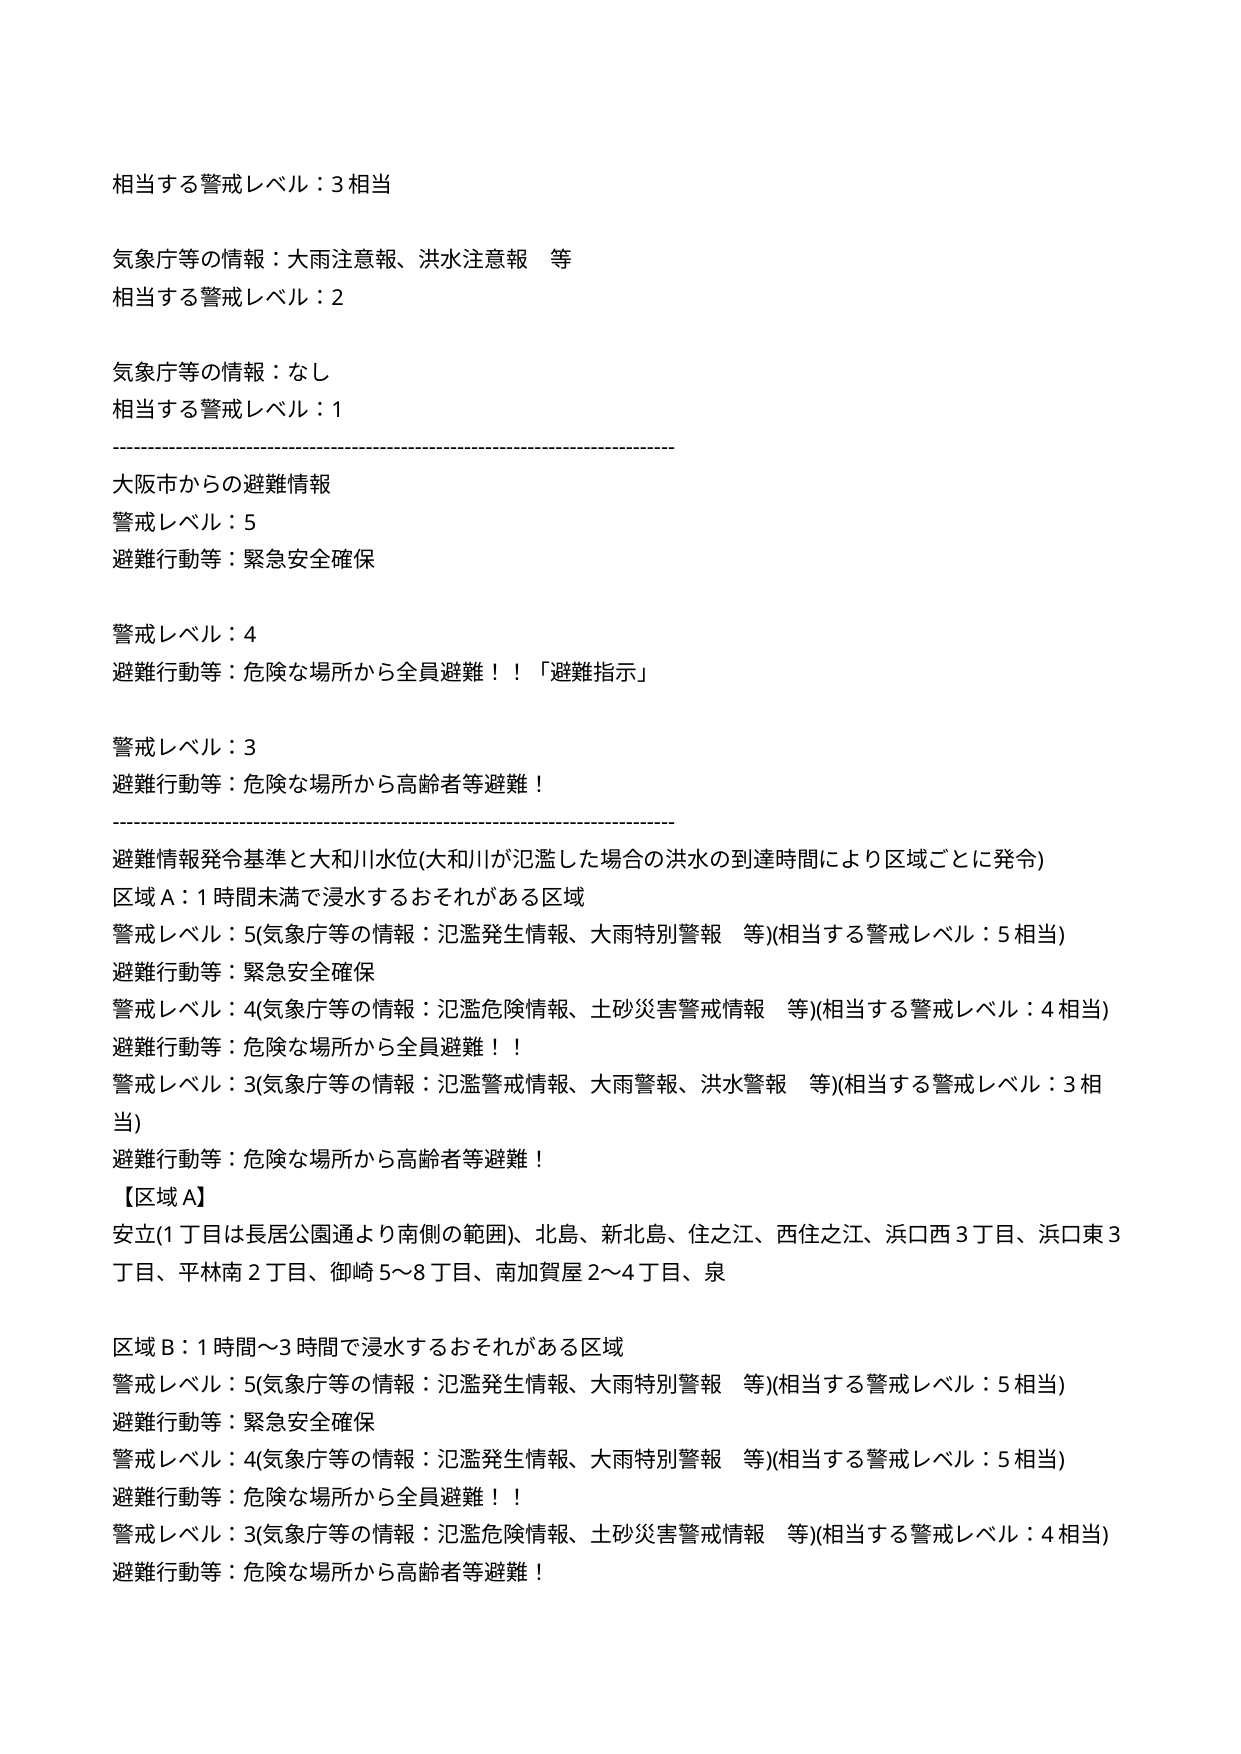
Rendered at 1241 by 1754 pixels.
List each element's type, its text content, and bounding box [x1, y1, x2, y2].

text 避難行動等：危険な場所から全員避難！！ [112, 1027, 1128, 1064]
text -------------------------------------------------------------------------------- [112, 802, 1128, 839]
text 警戒レベル：4 [112, 614, 1128, 652]
text 気象庁等の情報：なし [112, 352, 1128, 389]
text 大阪市からの避難情報 [112, 464, 1128, 502]
text 警戒レベル：3(気象庁等の情報：氾濫警戒情報、大雨警報、洪水警報 等)(相当する警戒レベル：3相当) [112, 1064, 1128, 1139]
text 避難行動等：緊急安全確保 [112, 1402, 1128, 1439]
text 避難行動等：危険な場所から高齢者等避難！ [112, 764, 1128, 802]
text 避難行動等：危険な場所から高齢者等避難！ [112, 1139, 1128, 1177]
text 警戒レベル：5 [112, 502, 1128, 539]
text -------------------------------------------------------------------------------- [112, 427, 1128, 464]
text 避難情報発令基準と大和川水位(大和川が氾濫した場合の洪水の到達時間により区域ごとに発令) [112, 839, 1128, 877]
text 区域A：1時間未満で浸水するおそれがある区域 [112, 877, 1128, 914]
text 避難行動等：緊急安全確保 [112, 539, 1128, 577]
text 安立(1丁目は長居公園通より南側の範囲)、北島、新北島、住之江、西住之江、浜口西3丁目、浜口東3丁目、平林南2丁目、御崎5～8丁目、南加賀屋2～4丁目、泉 [112, 1214, 1128, 1289]
text 警戒レベル：4(気象庁等の情報：氾濫危険情報、土砂災害警戒情報 等)(相当する警戒レベル：4相当) [112, 989, 1128, 1027]
text 避難行動等：危険な場所から全員避難！！ [112, 1477, 1128, 1514]
text 【区域A】 [112, 1177, 1128, 1214]
text 警戒レベル：4(気象庁等の情報：氾濫発生情報、大雨特別警報 等)(相当する警戒レベル：5相当) [112, 1439, 1128, 1477]
text 相当する警戒レベル：3相当 [112, 164, 1128, 202]
text 区域B：1時間～3時間で浸水するおそれがある区域 [112, 1327, 1128, 1364]
text 気象庁等の情報：大雨注意報、洪水注意報 等 [112, 239, 1128, 277]
text 警戒レベル：3(気象庁等の情報：氾濫危険情報、土砂災害警戒情報 等)(相当する警戒レベル：4相当) [112, 1514, 1128, 1552]
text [112, 1364, 1128, 1402]
text 警戒レベル：5(気象庁等の情報：氾濫発生情報、大雨特別警報 等)(相当する警戒レベル：5相当) [112, 914, 1128, 952]
text 警戒レベル：3 [112, 727, 1128, 764]
text 避難行動等：危険な場所から高齢者等避難！ [112, 1552, 1128, 1589]
text 避難行動等：危険な場所から全員避難！！「避難指示」 [112, 652, 1128, 689]
text 相当する警戒レベル：2 [112, 277, 1128, 314]
text 相当する警戒レベル：1 [112, 389, 1128, 427]
text 避難行動等：緊急安全確保 [112, 952, 1128, 989]
